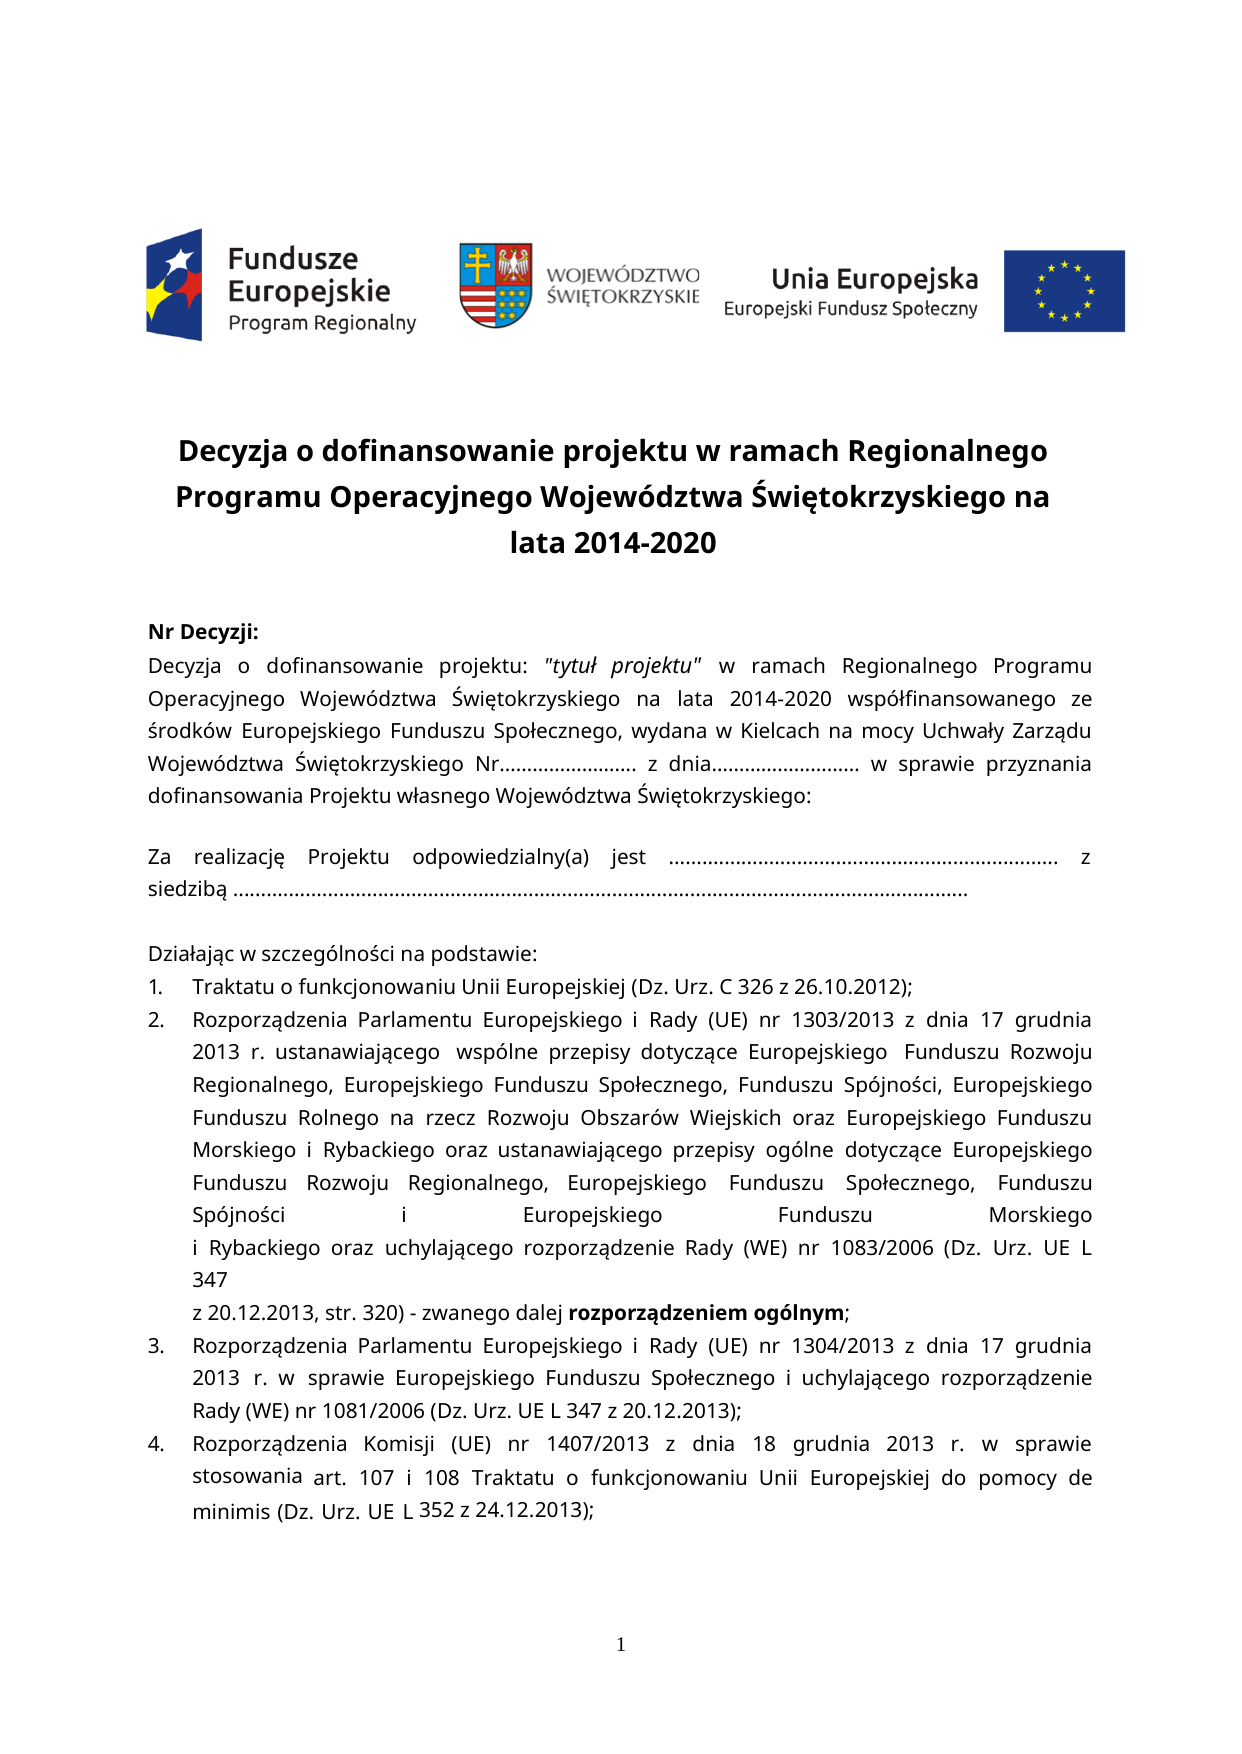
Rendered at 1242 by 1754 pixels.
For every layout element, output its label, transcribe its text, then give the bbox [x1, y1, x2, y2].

list Rozporządzenia Parlamentu Europejskiego i Rady (UE) nr 1304/2013 z dnia 17 grudnia 2013 r. w sprawie Europejskiego Funduszu Społecznego i uchylającego rozporządzenie Rady (WE) nr 1081/2006 (Dz. Urz. UE L 347 z 20.12.2013); [148, 1331, 1093, 1424]
text Działając w szczególności na podstawie: [148, 939, 1093, 968]
picture [459, 225, 700, 338]
picture [137, 219, 422, 352]
picture [718, 225, 1130, 352]
text Nr Decyzji: [148, 617, 1093, 646]
text Decyzja o dofinansowanie projektu w ramach Regionalnego Programu Operacyjnego Województwa Świętokrzyskiego na lata 2014-2020 [147, 431, 1078, 562]
list Rozporządzenia Komisji (UE) nr 1407/2013 z dnia 18 grudnia 2013 r. w sprawie stosowania art. 107 i 108 Traktatu o funkcjonowaniu Unii Europejskiej do pomocy de minimis (Dz. Urz. UE L 352 z 24.12.2013); [148, 1429, 1093, 1525]
list Traktatu o funkcjonowaniu Unii Europejskiej (Dz. Urz. C 326 z 26.10.2012); [148, 972, 1093, 1001]
list Rozporządzenia Parlamentu Europejskiego i Rady (UE) nr 1303/2013 z dnia 17 grudnia 2013 r. ustanawiającego wspólne przepisy dotyczące Europejskiego Funduszu Rozwoju Regionalnego, Europejskiego Funduszu Społecznego, Funduszu Spójności, Europejskiego Funduszu Rolnego na rzecz Rozwoju Obszarów Wiejskich oraz Europejskiego Funduszu Morskiego i Rybackiego oraz ustanawiającego przepisy ogólne dotyczące Europejskiego Funduszu Rozwoju Regionalnego, Europejskiego Funduszu Społecznego, Funduszu Spójności i Europejskiego Funduszu Morskiego i Rybackiego oraz uchylającego rozporządzenie Rady (WE) nr 1083/2006 (Dz. Urz. UE L 347 z 20.12.2013, str. 320) - zwanego dalej rozporządzeniem ogólnym; [148, 1005, 1093, 1327]
text Decyzja o dofinansowanie projektu: "tytuł projektu" w ramach Regionalnego Programu Operacyjnego Województwa Świętokrzyskiego na lata 2014-2020 współfinansowanego ze środków Europejskiego Funduszu Społecznego, wydana w Kielcach na mocy Uchwały Zarządu Województwa Świętokrzyskiego Nr……………………. z dnia……………………… w sprawie przyznania dofinansowania Projektu własnego Województwa Świętokrzyskiego: [148, 650, 1093, 810]
text Za realizację Projektu odpowiedzialny(a) jest ...................................................................... z siedzibą .................................................................................................................................... [148, 842, 1093, 903]
table_header [100, 172, 1232, 376]
